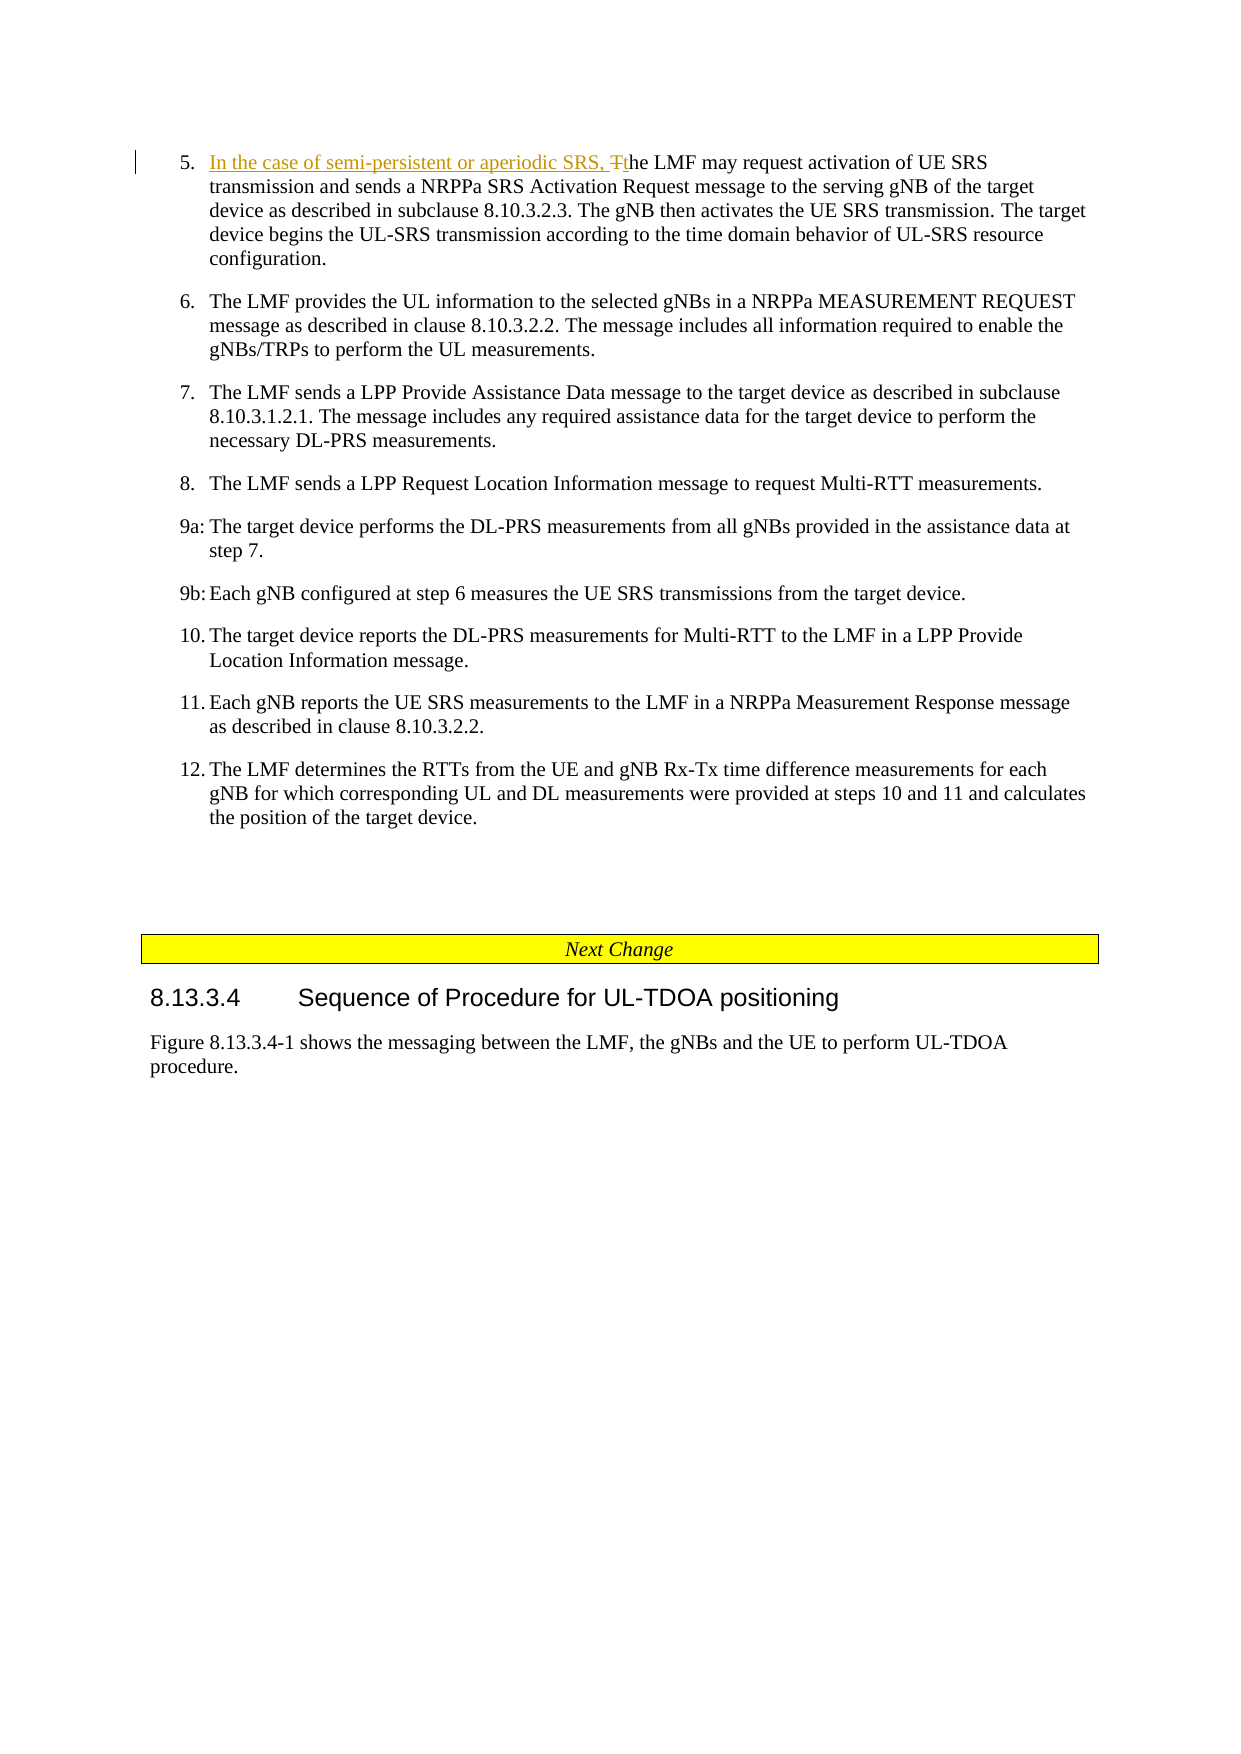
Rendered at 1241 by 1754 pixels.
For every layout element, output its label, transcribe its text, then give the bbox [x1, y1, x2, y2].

text 12. The LMF determines the RTTs from the UE and gNB Rx-Tx time difference measurements for each gNB for which corresponding UL and DL measurements were provided at steps 10 and 11 and calculates the position of the target device. [179, 757, 1090, 829]
text 5. he LMF may request activation of UE SRS transmission and sends a NRPPa SRS Activation Request message to the serving gNB of the target device as described in subclause 8.10.3.2.3. The gNB then activates the UE SRS transmission. The target device begins the UL-SRS transmission according to the time domain behavior of UL-SRS resource configuration. [179, 150, 1090, 270]
text 6. The LMF provides the UL information to the selected gNBs in a NRPPa MEASUREMENT REQUEST message as described in clause 8.10.3.2.2. The message includes all information required to enable the gNBs/TRPs to perform the UL measurements. [179, 289, 1090, 361]
text 10. The target device reports the DL-PRS measurements for Multi-RTT to the LMF in a LPP Provide Location Information message. [179, 623, 1090, 672]
text 9b: Each gNB configured at step 6 measures the UE SRS transmissions from the target device. [179, 581, 1090, 605]
text 8. The LMF sends a LPP Request Location Information message to request Multi-RTT measurements. [179, 471, 1090, 495]
text 9a: The target device performs the DL-PRS measurements from all gNBs provided in the assistance data at step 7. [179, 514, 1090, 562]
text 11. Each gNB reports the UE SRS measurements to the LMF in a NRPPa Measurement Response message as described in clause 8.10.3.2.2. [179, 690, 1090, 738]
text 7. The LMF sends a LPP Provide Assistance Data message to the target device as described in subclause 8.10.3.1.2.1. The message includes any required assistance data for the target device to perform the necessary DL-PRS measurements. [179, 380, 1090, 452]
text Next Change [142, 935, 1098, 963]
text 8.13.3.4 Sequence of Procedure for UL-TDOA positioning [150, 983, 1090, 1012]
text Figure 8.13.3.4-1 shows the messaging between the LMF, the gNBs and the UE to perform UL-TDOA procedure. [150, 1030, 1090, 1078]
